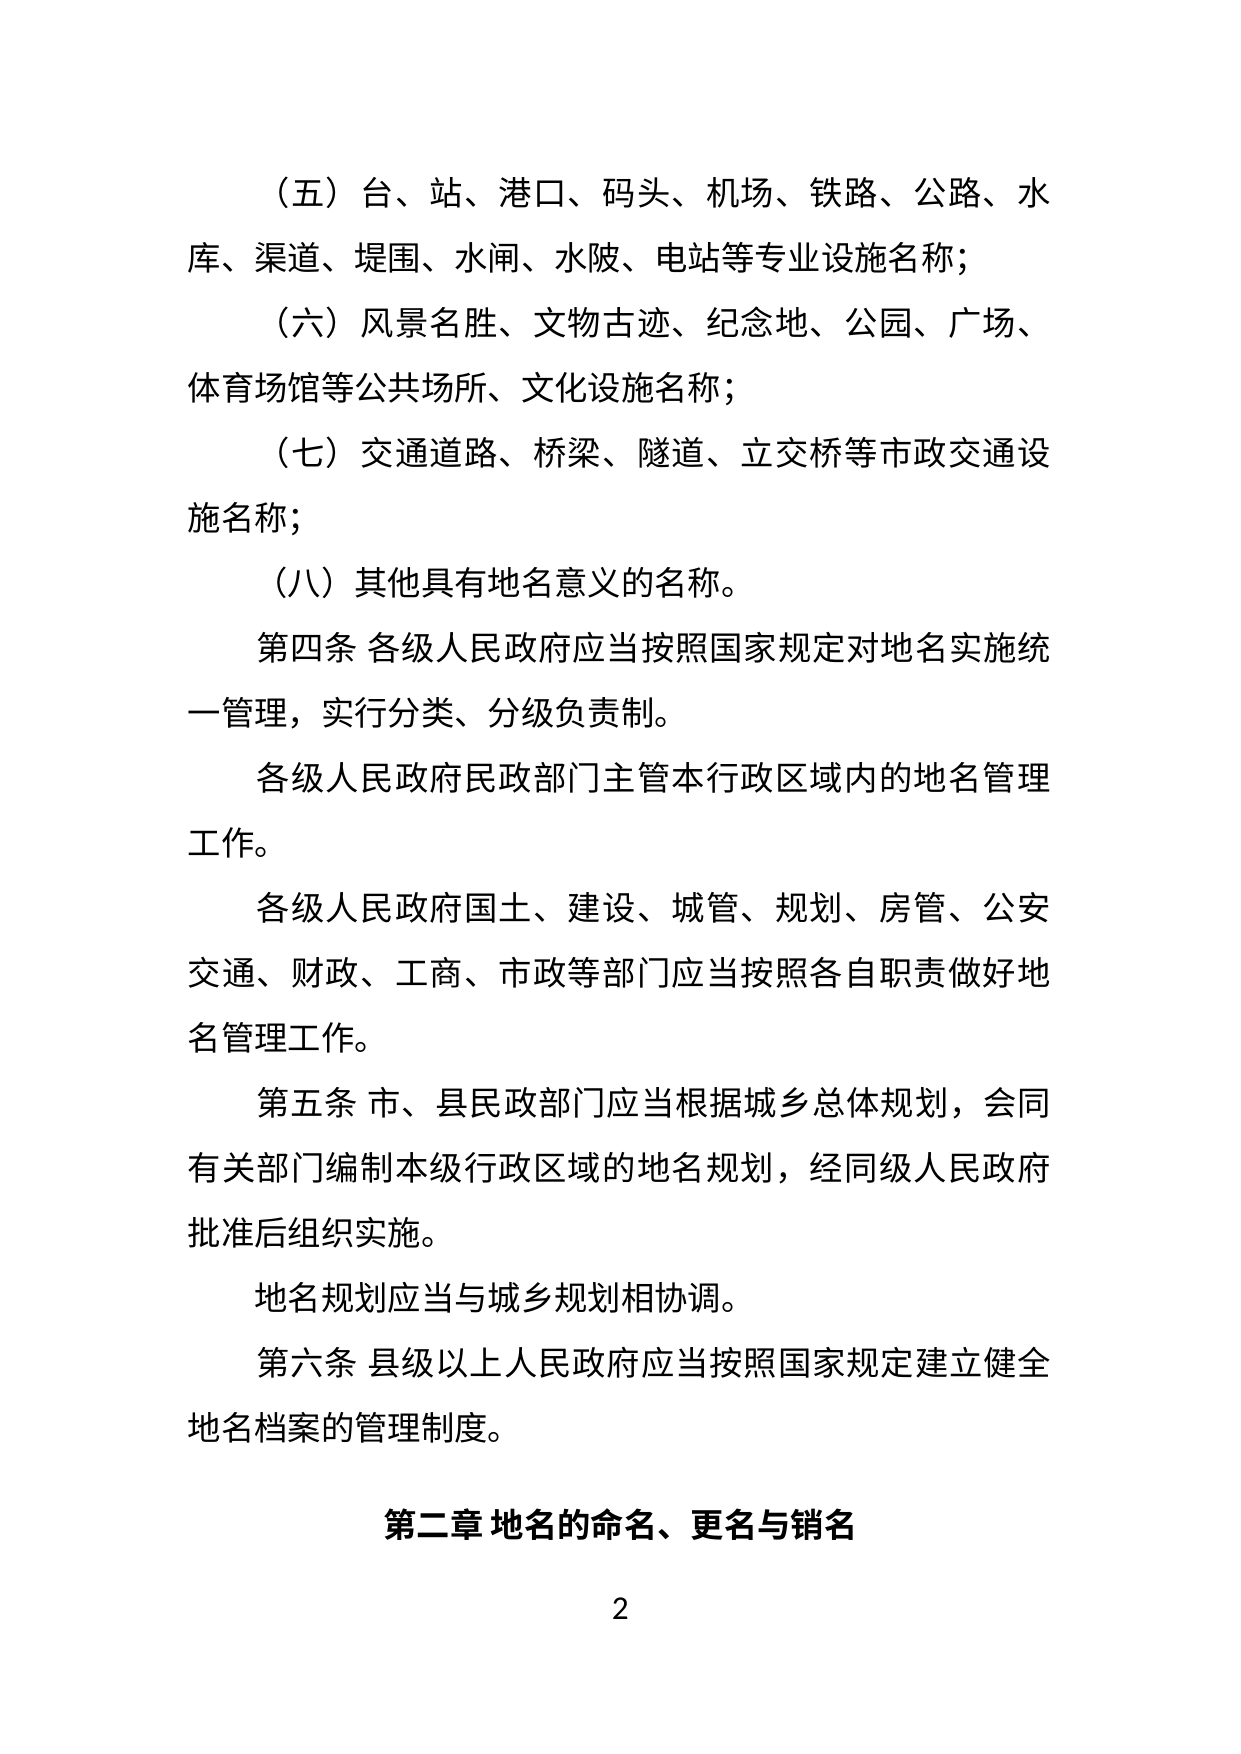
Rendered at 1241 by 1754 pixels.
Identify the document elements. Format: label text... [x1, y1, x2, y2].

text 各级人民政府国土、建设、城管、规划、房管、公安、交通、财政、工商、市政等部门应当按照各自职责做好地名管理工作。 [187, 873, 1053, 1068]
text 地名规划应当与城乡规划相协调。 [187, 1263, 1053, 1328]
text 各级人民政府民政部门主管本行政区域内的地名管理工作。 [187, 743, 1053, 873]
text （八）其他具有地名意义的名称。 [187, 548, 1053, 613]
text （七）交通道路、桥梁、隧道、立交桥等市政交通设施名称； [187, 418, 1053, 548]
text 第五条 市、县民政部门应当根据城乡总体规划，会同有关部门编制本级行政区域的地名规划，经同级人民政府批准后组织实施。 [187, 1068, 1053, 1263]
text （六）风景名胜、文物古迹、纪念地、公园、广场、体育场馆等公共场所、文化设施名称； [187, 288, 1053, 418]
text 第二章 地名的命名、更名与销名 [187, 1491, 1053, 1556]
text 第六条 县级以上人民政府应当按照国家规定建立健全地名档案的管理制度。 [187, 1328, 1053, 1458]
text 第四条 各级人民政府应当按照国家规定对地名实施统一管理，实行分类、分级负责制。 [187, 613, 1053, 743]
text （五）台、站、港口、码头、机场、铁路、公路、水库、渠道、堤围、水闸、水陂、电站等专业设施名称； [187, 158, 1053, 288]
